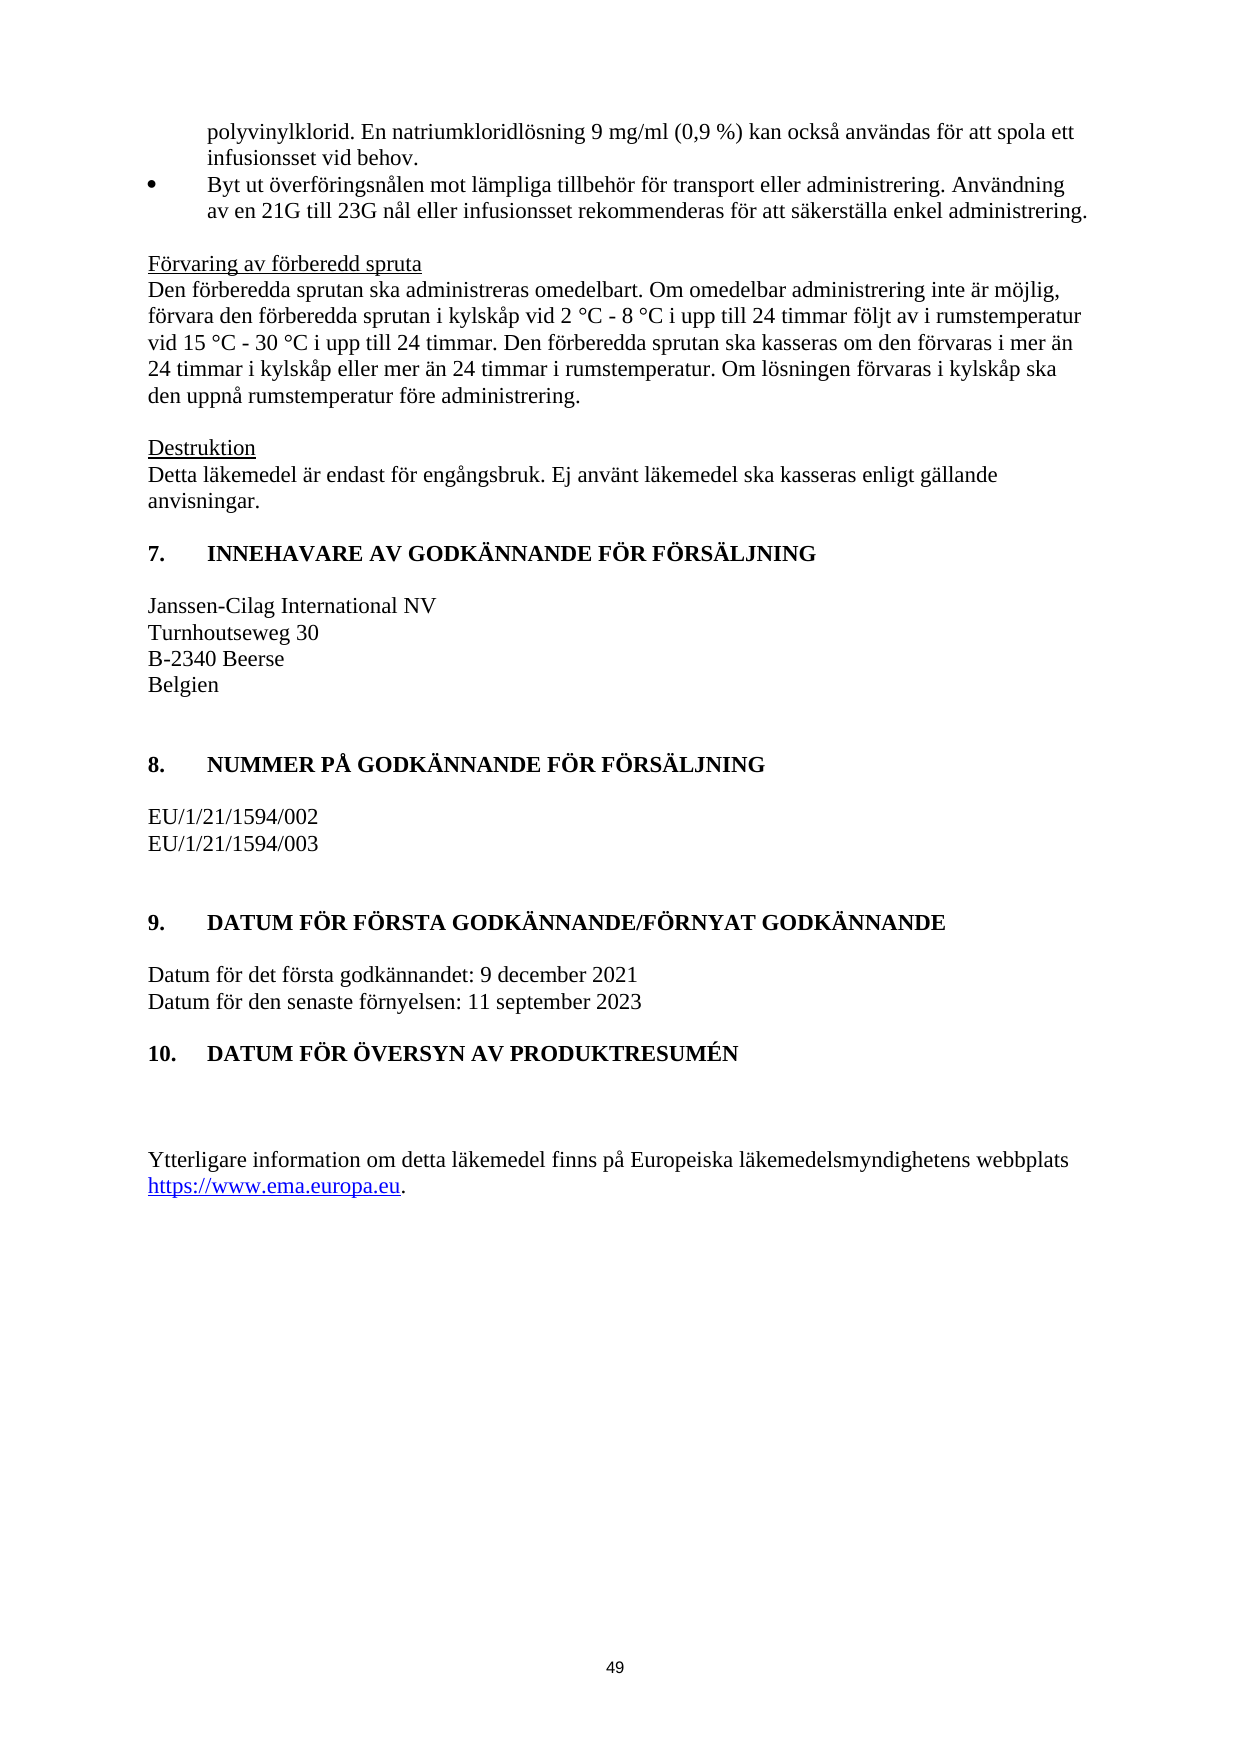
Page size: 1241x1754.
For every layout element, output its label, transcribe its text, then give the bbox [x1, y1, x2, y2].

text Janssen-Cilag International NV [148, 592, 1092, 619]
text 8. NUMMER PÅ GODKÄNNANDE FÖR FÖRSÄLJNING [148, 751, 1092, 777]
text 7. INNEHAVARE AV GODKÄNNANDE FÖR FÖRSÄLJNING [148, 540, 1092, 566]
text Ytterligare information om detta läkemedel finns på Europeiska läkemedelsmyndighetens webbplats https://www.ema.europa.eu. [148, 1146, 1092, 1199]
text 9. DATUM FÖR FÖRSTA GODKÄNNANDE/FÖRNYAT GODKÄNNANDE [148, 909, 1092, 935]
list Byt ut överföringsnålen mot lämpliga tillbehör för transport eller administrering. Användning av en 21G till 23G nål eller infusionsset rekommenderas för att säkerställa enkel administrering. [148, 171, 1092, 223]
text Den förberedda sprutan ska administreras omedelbart. Om omedelbar administrering inte är möjlig, förvara den förberedda sprutan i kylskåp vid 2 °C - 8 °C i upp till 24 timmar följt av i rumstemperatur vid 15 °C - 30 °C i upp till 24 timmar. Den förberedda sprutan ska kasseras om den förvaras i mer än 24 timmar i kylskåp eller mer än 24 timmar i rumstemperatur. Om lösningen förvaras i kylskåp ska den uppnå rumstemperatur före administrering. [148, 276, 1092, 408]
text Detta läkemedel är endast för engångsbruk. Ej använt läkemedel ska kasseras enligt gällande anvisningar. [148, 461, 1092, 513]
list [148, 118, 1092, 171]
text Turnhoutseweg 30 [148, 619, 1092, 645]
text Belgien [148, 672, 1092, 698]
text Datum för det första godkännandet: 9 december 2021 [148, 961, 1092, 988]
text EU/1/21/1594/002 [148, 803, 1092, 830]
text Destruktion [148, 434, 1092, 461]
text EU/1/21/1594/003 [148, 830, 1092, 856]
text Förvaring av förberedd spruta [148, 250, 1092, 276]
text B-2340 Beerse [148, 645, 1092, 672]
text 10. DATUM FÖR ÖVERSYN AV PRODUKTRESUMÉN [148, 1041, 1092, 1067]
text Datum för den senaste förnyelsen: 11 september 2023 [148, 988, 1092, 1014]
